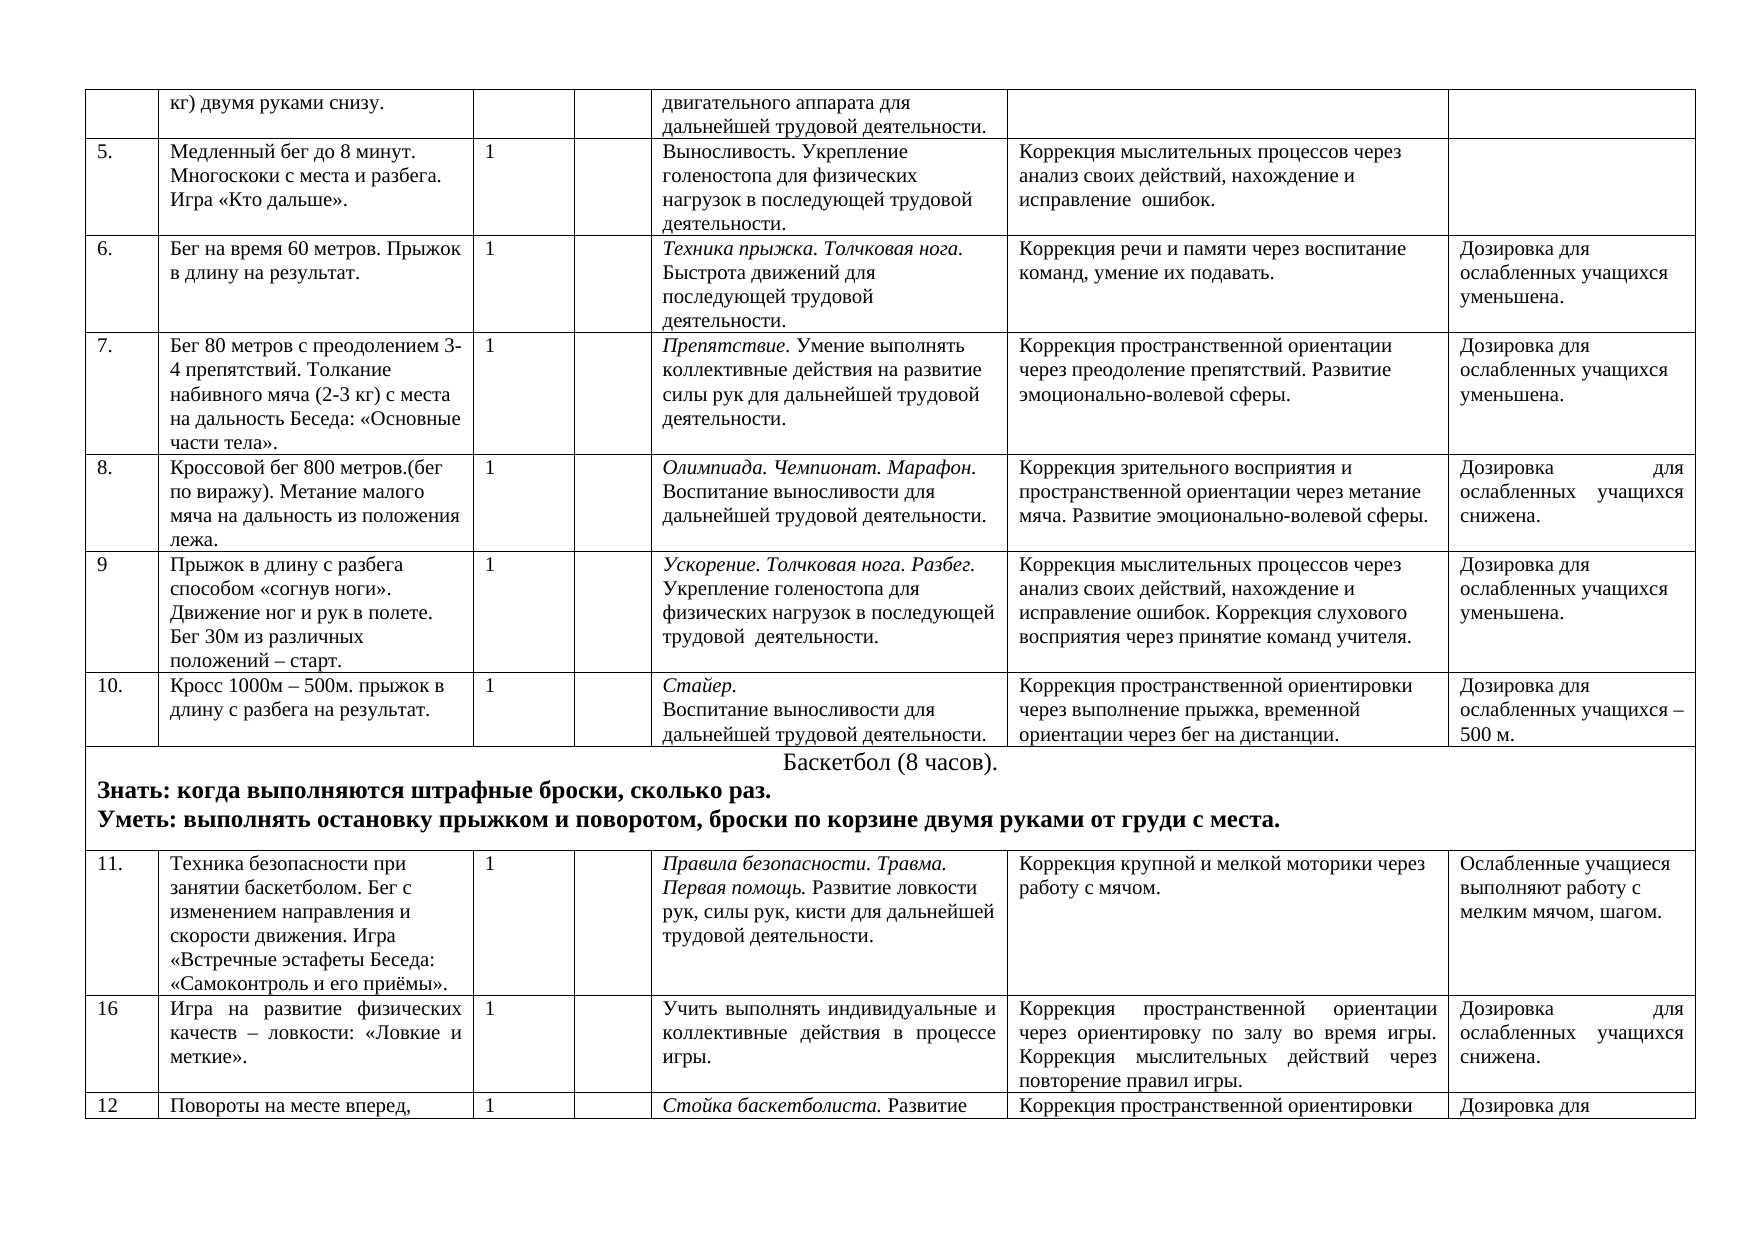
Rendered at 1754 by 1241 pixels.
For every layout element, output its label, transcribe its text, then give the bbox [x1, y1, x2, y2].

table_cell 1 [474, 552, 574, 672]
table_cell Коррекция пространственной ориентации через ориентировку по залу во время игры. Коррекция мыслительных действий через повторение правил игры. [1008, 996, 1448, 1092]
table_cell Коррекция мыслительных процессов через анализ своих действий, нахождение и исправление ошибок. [1008, 139, 1448, 235]
table_cell Кросс 1000м – 500м. прыжок в длину с разбега на результат. [159, 673, 473, 746]
table_cell Кроссовой бег 800 метров.(бег по виражу). Метание малого мяча на дальность из положения лежа. [159, 455, 473, 551]
table_cell Дозировка для ослабленных учащихся снижена. [1449, 455, 1695, 551]
table_cell Ослабленные учащиеся выполняют работу с мелким мячом, шагом. [1449, 851, 1695, 995]
table_cell Коррекция зрительного восприятия и пространственной ориентации через метание мяча. Развитие эмоционально-волевой сферы. [1008, 455, 1448, 551]
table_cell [652, 1093, 1007, 1117]
table_cell Коррекция пространственной ориентировки через выполнение прыжка, временной ориентации через бег на дистанции. [1008, 673, 1448, 746]
table_cell Игра на развитие физических качеств – ловкости: «Ловкие и меткие». [159, 996, 473, 1092]
table_cell Дозировка для ослабленных учащихся снижена. [1449, 996, 1695, 1092]
table_cell Техника безопасности при занятии баскетболом. Бег с изменением направления и скорости движения. Игра «Встречные эстафеты Беседа: «Самоконтроль и его приёмы». [159, 851, 473, 995]
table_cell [159, 90, 473, 138]
table_cell Дозировка для ослабленных учащихся уменьшена. [1449, 333, 1695, 454]
table_cell 1 [474, 90, 574, 138]
table_cell 1 [474, 236, 574, 332]
table_cell [575, 139, 651, 235]
table_cell 6. [86, 236, 158, 332]
table_cell Препятствие. Умение выполнять коллективные действия на развитие силы рук для дальнейшей трудовой деятельности. [652, 333, 1007, 454]
table_cell Учить выполнять индивидуальные и коллективные действия в процессе игры. [652, 996, 1007, 1092]
table_cell 12 [86, 1093, 158, 1117]
table_cell Дозировка для ослабленных учащихся уменьшена. [1449, 552, 1695, 672]
table_cell [575, 552, 651, 672]
table_cell Выносливость. Укрепление голеностопа для физических нагрузок в последующей трудовой деятельности. [652, 139, 1007, 235]
table_cell 1 [474, 1093, 574, 1117]
table_cell [575, 333, 651, 454]
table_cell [159, 1093, 473, 1117]
table_cell 1 [474, 996, 574, 1092]
table_cell [575, 996, 651, 1092]
table_cell 11. [86, 851, 158, 995]
table_cell Коррекция речи и памяти через воспитание команд, умение их подавать. [1008, 236, 1448, 332]
table_cell Бег на время 60 метров. Прыжок в длину на результат. [159, 236, 473, 332]
table_cell Медленный бег до 8 минут. Многоскоки с места и разбега. Игра «Кто дальше». [159, 139, 473, 235]
table_cell 1 [474, 851, 574, 995]
table_cell 16 [86, 996, 158, 1092]
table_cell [1008, 1093, 1448, 1117]
table_cell Прыжок в длину с разбега способом «согнув ноги». Движение ног и рук в полете. Бег 30м из различных положений – старт. [159, 552, 473, 672]
table_cell [575, 236, 651, 332]
table_cell Баскетбол (8 часов). Знать: когда выполняются штрафные броски, сколько раз. Уметь: выполнять остановку прыжком и поворотом, броски по корзине двумя руками от груди с места. [86, 747, 1695, 849]
table_cell [575, 673, 651, 746]
table_cell 5. [86, 139, 158, 235]
table_cell 9 [86, 552, 158, 672]
table_cell 1 [474, 673, 574, 746]
table_cell Ускорение. Толчковая нога. Разбег. Укрепление голеностопа для физических нагрузок в последующей трудовой деятельности. [652, 552, 1007, 672]
table_cell Стайер. Воспитание выносливости для дальнейшей трудовой деятельности. [652, 673, 1007, 746]
table_cell 1 [474, 333, 574, 454]
table_cell Бег 80 метров с преодолением 3-4 препятствий. Толкание набивного мяча (2-3 кг) с места на дальность Беседа: «Основные части тела». [159, 333, 473, 454]
table_cell Олимпиада. Чемпионат. Марафон. Воспитание выносливости для дальнейшей трудовой деятельности. [652, 455, 1007, 551]
table_cell [575, 455, 651, 551]
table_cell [652, 90, 1007, 138]
table_cell Правила безопасности. Травма. Первая помощь. Развитие ловкости рук, силы рук, кисти для дальнейшей трудовой деятельности. [652, 851, 1007, 995]
table_cell 1 [474, 139, 574, 235]
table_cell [1449, 90, 1695, 138]
table_cell [575, 1093, 651, 1117]
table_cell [1008, 90, 1448, 138]
table_cell [1449, 139, 1695, 235]
table_cell Коррекция мыслительных процессов через анализ своих действий, нахождение и исправление ошибок. Коррекция слухового восприятия через принятие команд учителя. [1008, 552, 1448, 672]
table_cell Дозировка для ослабленных учащихся – 500 м. [1449, 673, 1695, 746]
table_cell 8. [86, 455, 158, 551]
table_cell Дозировка для ослабленных учащихся уменьшена. [1449, 236, 1695, 332]
table_cell 1 [474, 455, 574, 551]
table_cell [1449, 1093, 1695, 1117]
table_cell 7. [86, 333, 158, 454]
table_cell 4. [86, 90, 158, 138]
table_cell 10. [86, 673, 158, 746]
table_cell Коррекция крупной и мелкой моторики через работу с мячом. [1008, 851, 1448, 995]
table_cell Техника прыжка. Толчковая нога. Быстрота движений для последующей трудовой деятельности. [652, 236, 1007, 332]
table_cell [575, 851, 651, 995]
table_cell Коррекция пространственной ориентации через преодоление препятствий. Развитие эмоционально-волевой сферы. [1008, 333, 1448, 454]
table_cell [575, 90, 651, 138]
